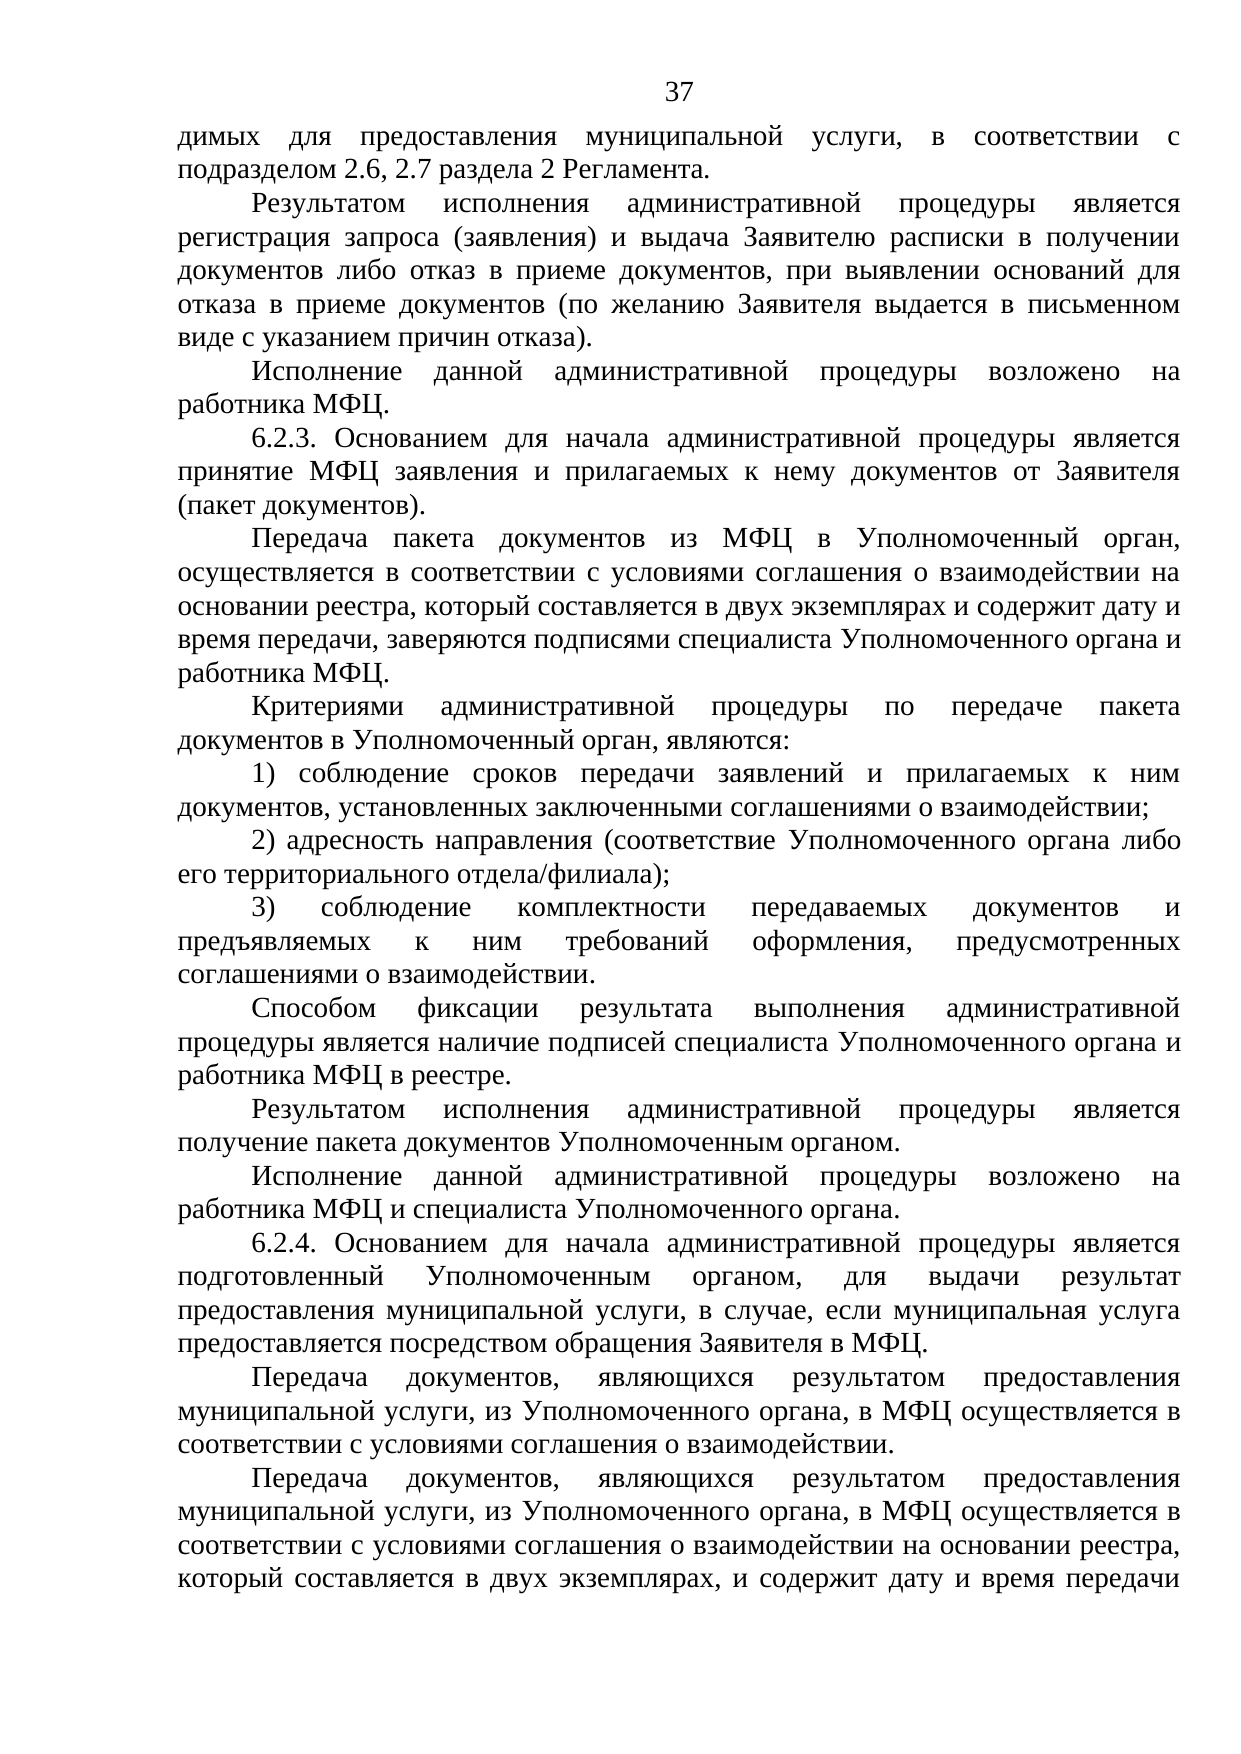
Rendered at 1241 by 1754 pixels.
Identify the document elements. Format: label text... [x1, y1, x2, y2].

text 6.2.3. Основанием для начала административной процедуры является принятие МФЦ заявления и прилагаемых к нему документов от Заявителя (пакет документов). [177, 420, 1181, 521]
text Способом фиксации результата выполнения административной процедуры является наличие подписей специалиста Уполномоченного органа и работника МФЦ в реестре. [177, 990, 1181, 1091]
text Передача документов, являющихся результатом предоставления муниципальной услуги, из Уполномоченного органа, в МФЦ осуществляется в соответствии с условиями соглашения о взаимодействии. [177, 1359, 1181, 1460]
text 2) адресность направления (соответствие Уполномоченного органа либо его территориального отдела/филиала); [177, 822, 1181, 889]
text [177, 1460, 1181, 1594]
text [177, 118, 1181, 185]
text 3) соблюдение комплектности передаваемых документов и предъявляемых к ним требований оформления, предусмотренных соглашениями о взаимодействии. [177, 889, 1181, 990]
text Результатом исполнения административной процедуры является регистрация запроса (заявления) и выдача Заявителю расписки в получении документов либо отказ в приеме документов, при выявлении оснований для отказа в приеме документов (по желанию Заявителя выдается в письменном виде с указанием причин отказа). [177, 185, 1181, 353]
text Результатом исполнения административной процедуры является получение пакета документов Уполномоченным органом. [177, 1091, 1181, 1158]
text 1) соблюдение сроков передачи заявлений и прилагаемых к ним документов, установленных заключенными соглашениями о взаимодействии; [177, 755, 1181, 822]
text Критериями административной процедуры по передаче пакета документов в Уполномоченный орган, являются: [177, 688, 1181, 755]
text 6.2.4. Основанием для начала административной процедуры является подготовленный Уполномоченным органом, для выдачи результат предоставления муниципальной услуги, в случае, если муниципальная услуга предоставляется посредством обращения Заявителя в МФЦ. [177, 1225, 1181, 1359]
text Передача пакета документов из МФЦ в Уполномоченный орган, осуществляется в соответствии с условиями соглашения о взаимодействии на основании реестра, который составляется в двух экземплярах и содержит дату и время передачи, заверяются подписями специалиста Уполномоченного органа и работника МФЦ. [177, 521, 1181, 688]
text Исполнение данной административной процедуры возложено на работника МФЦ. [177, 353, 1181, 420]
text Исполнение данной административной процедуры возложено на работника МФЦ и специалиста Уполномоченного органа. [177, 1158, 1181, 1225]
